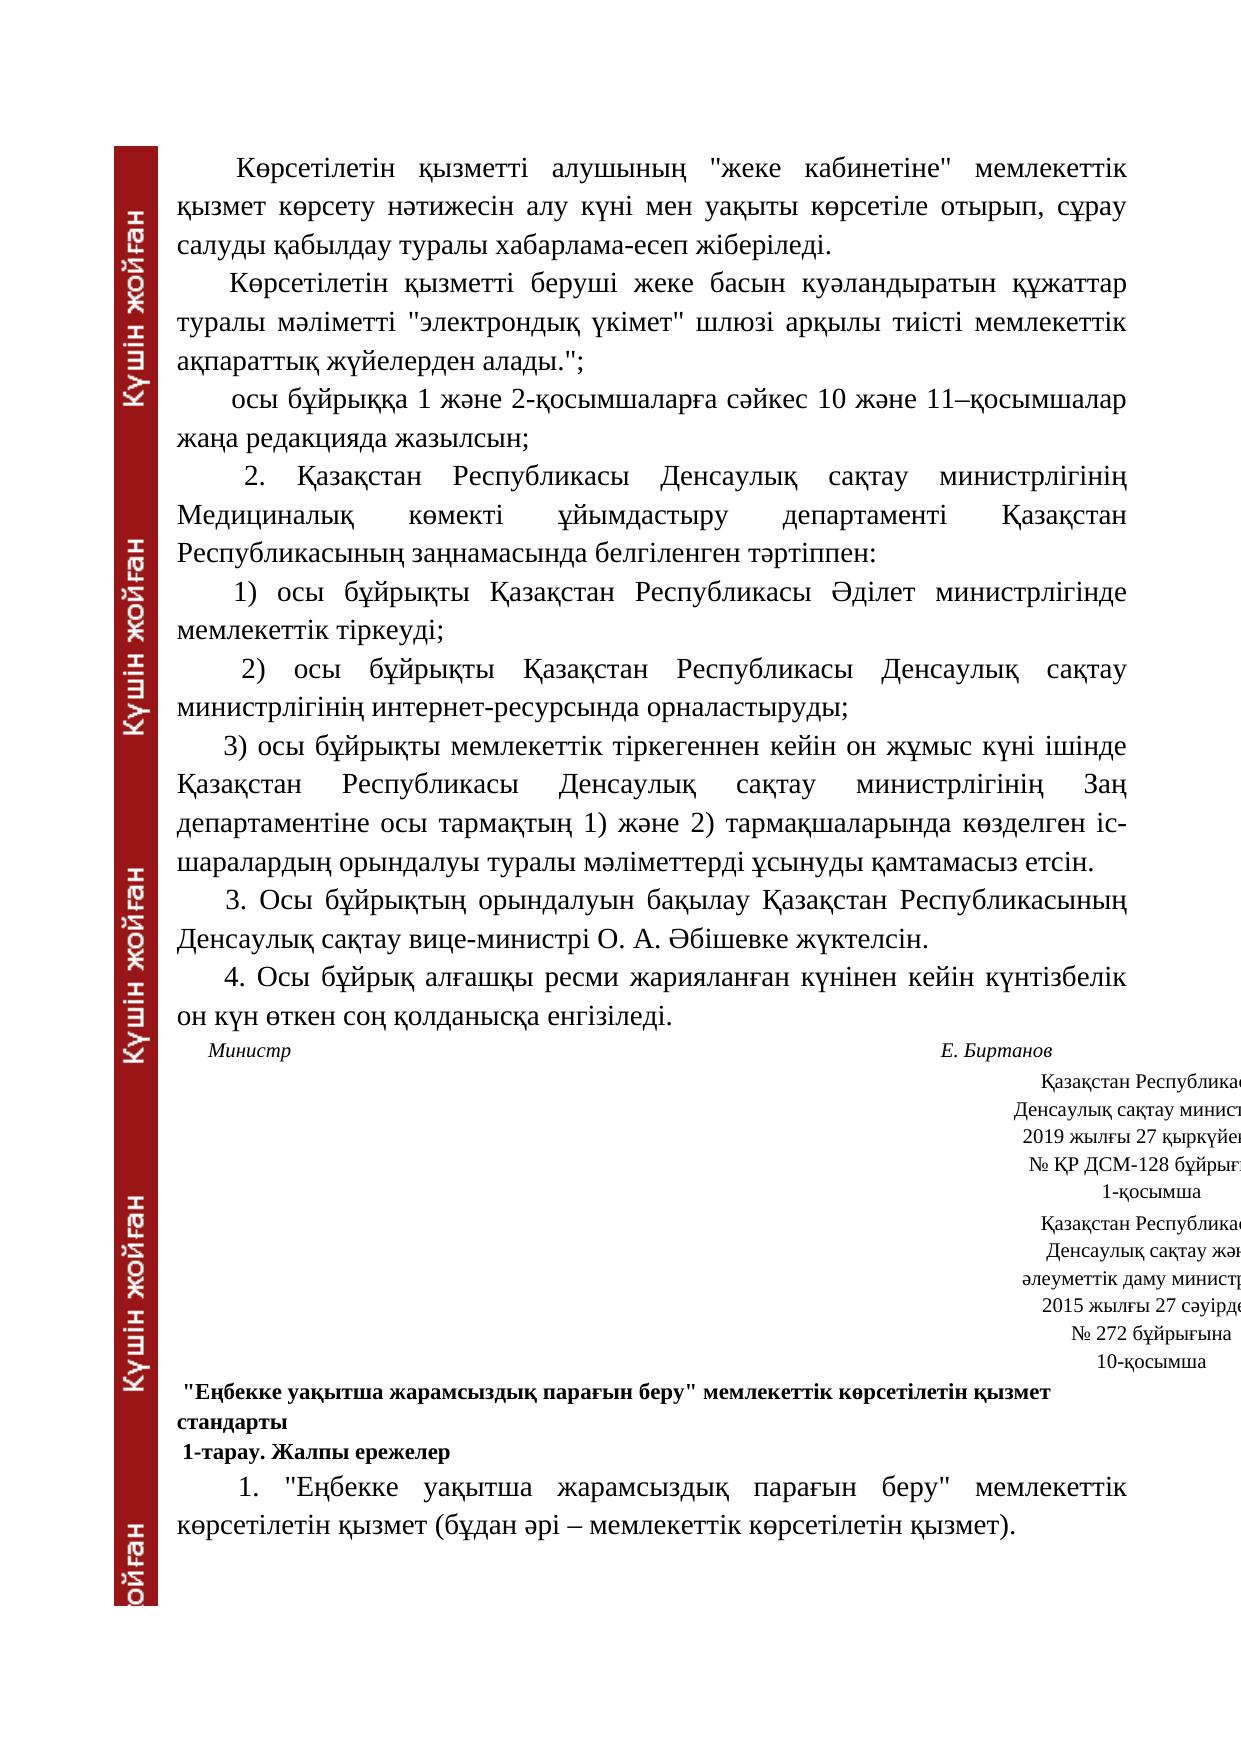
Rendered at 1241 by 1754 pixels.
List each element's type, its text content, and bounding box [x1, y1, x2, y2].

text 1-тарау. Жалпы ережелер [112, 1438, 1128, 1465]
picture [114, 646, 158, 651]
picture [114, 1031, 158, 1036]
picture [114, 1465, 158, 1469]
picture [114, 453, 158, 458]
text Көрсетілетін қызметті алушының "жеке кабинетіне" мемлекеттік қызмет көрсету нәтижесін алу күні мен уақыты көрсетіле отырып, сұрау салуды қабылдау туралы хабарлама-есеп жіберіледі. [112, 150, 1128, 261]
table_header Е. Биртанов [939, 1036, 1240, 1067]
text 3. Осы бұйрықтың орындалуын бақылау Қазақстан Республикасының Денсаулық сақтау вице-министрі О. А. Әбішевке жүктелсін. [112, 882, 1128, 954]
text 1. "Еңбекке уақытша жарамсыздық парағын беру" мемлекеттік көрсетілетін қызмет (бұдан әрі – мемлекеттік көрсетілетін қызмет). [112, 1469, 1128, 1541]
picture [114, 376, 158, 381]
picture [114, 146, 158, 150]
picture [114, 954, 158, 959]
picture [114, 1541, 158, 1606]
text 4. Осы бұйрық алғашқы ресми жарияланған күнінен кейін күнтізбелік он күн өткен соң қолданысқа енгізіледі. [112, 959, 1128, 1031]
picture [114, 1434, 158, 1438]
picture [114, 569, 158, 574]
text 2. Қазақстан Республикасы Денсаулық сақтау министрлігінің Медициналық көмекті ұйымдастыру департаменті Қазақстан Республикасының заңнамасында белгіленген тәртіппен: [112, 458, 1128, 569]
text Көрсетілетін қызметті беруші жеке басын куәландыратын құжаттар туралы мәліметті "электрондық үкімет" шлюзі арқылы тиісті мемлекеттік ақпараттық жүйелерден алады."; [112, 266, 1128, 376]
table_header Министр [101, 1036, 939, 1067]
text "Еңбекке уақытша жарамсыздық парағын беру" мемлекеттік көрсетілетін қызмет стандарты [112, 1378, 1128, 1434]
table_cell [101, 1209, 912, 1378]
picture [114, 723, 158, 728]
text 3) осы бұйрықты мемлекеттік тіркегеннен кейін он жұмыс күні ішінде Қазақстан Республикасы Денсаулық сақтау министрлігінің Заң департаментіне осы тармақтың 1) және 2) тармақшаларында көзделген іс-шаралардың орындалуы туралы мәліметтерді ұсынуды қамтамасыз етсін. [112, 728, 1128, 877]
picture [114, 261, 158, 266]
text осы бұйрыққа 1 және 2-қосымшаларға сәйкес 10 және 11–қосымшалар жаңа редакцияда жазылсын; [112, 381, 1128, 453]
table_header [101, 1068, 912, 1209]
text 1) осы бұйрықты Қазақстан Республикасы Әділет министрлігінде мемлекеттік тіркеуді; [112, 574, 1128, 646]
picture [114, 877, 158, 882]
text 2) осы бұйрықты Қазақстан Республикасы Денсаулық сақтау министрлігінің интернет-ресурсында орналастыруды; [112, 651, 1128, 723]
table_cell Қазақстан Республикасы Денсаулық сақтау және әлеуметтік даму министрінің 2015 жылғы 27 сәуірдегі № 272 бұйрығына 10-қосымша [912, 1209, 1240, 1378]
table_header Қазақстан Республикасы Денсаулық сақтау министрінің 2019 жылғы 27 қыркүйектегі № ҚР ДСМ-128 бұйрығына 1-қосымша [912, 1068, 1240, 1209]
